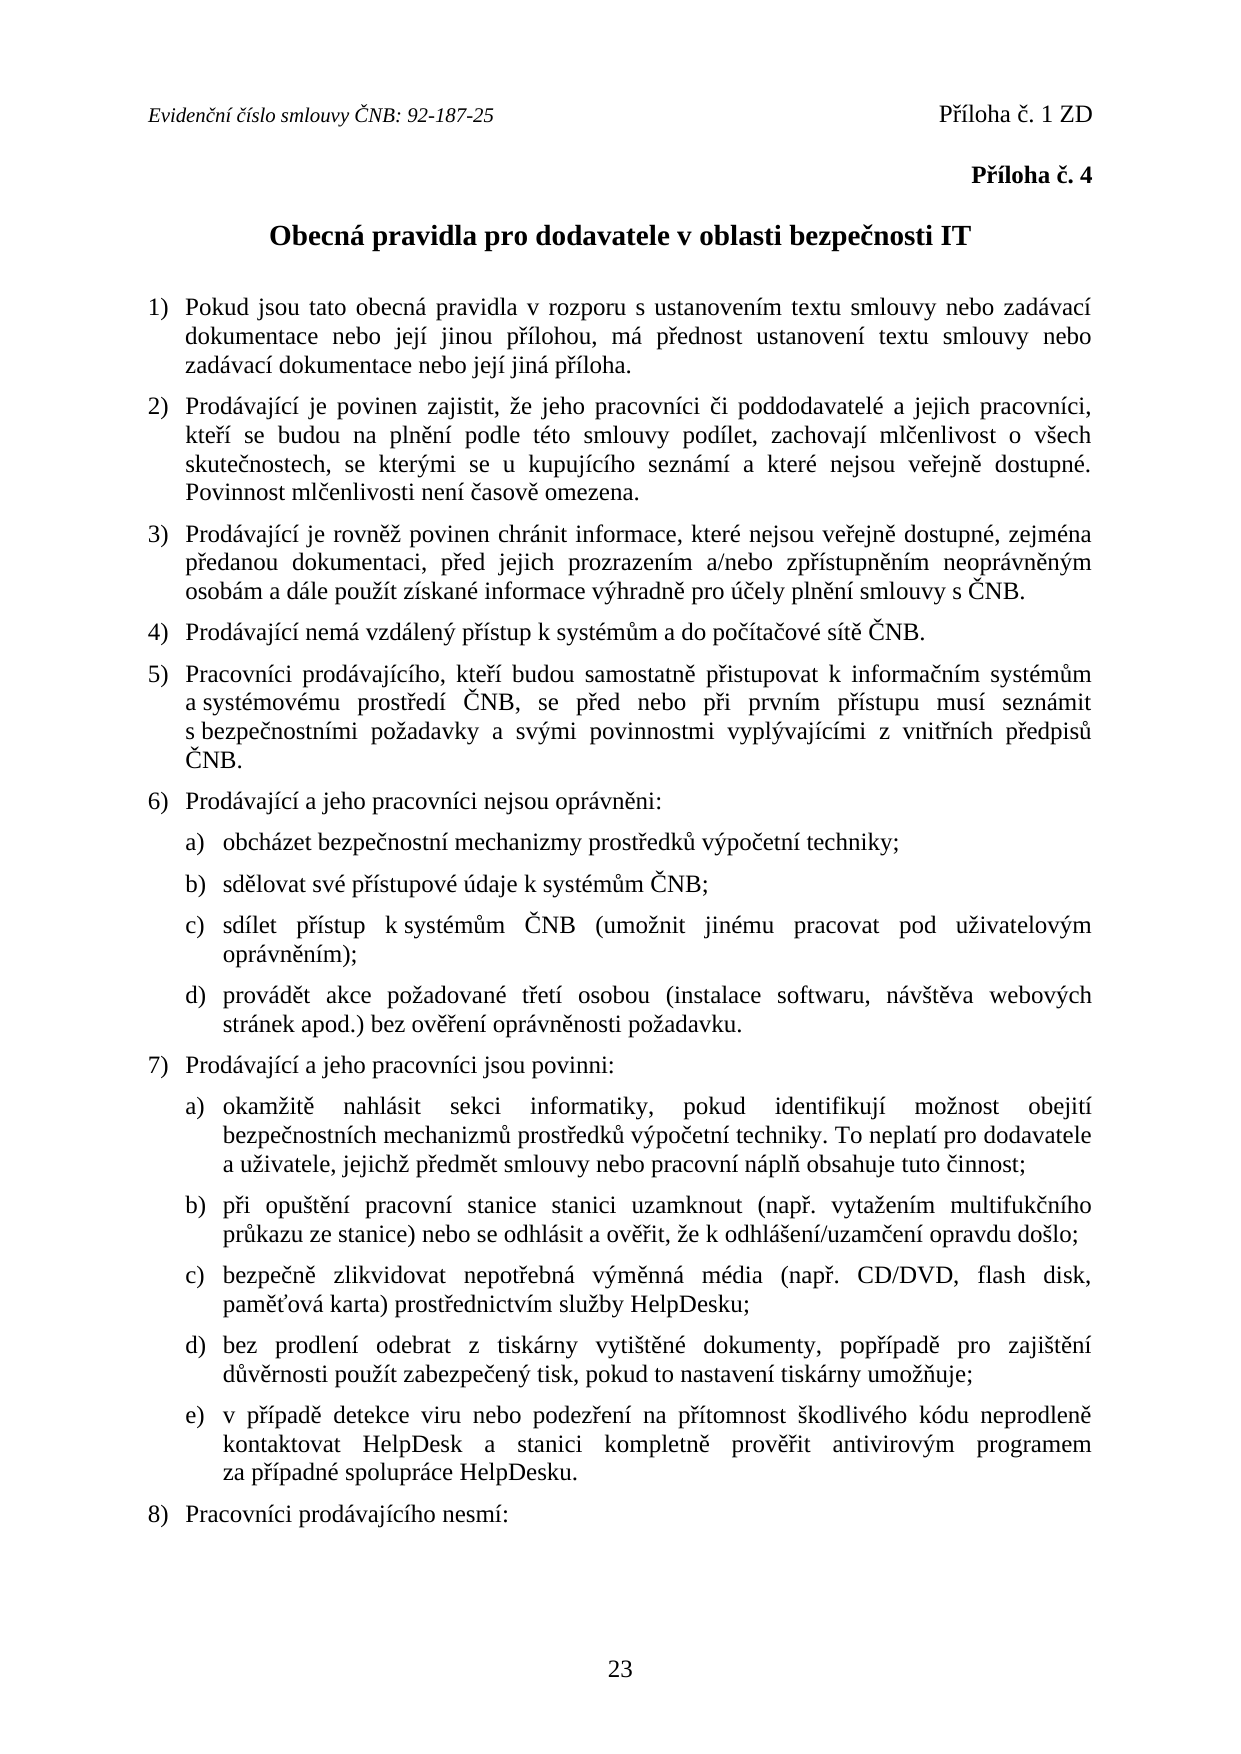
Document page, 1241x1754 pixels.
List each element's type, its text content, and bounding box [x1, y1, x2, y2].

subtitle Obecná pravidla pro dodavatele v oblasti bezpečnosti IT [148, 218, 1092, 251]
list Prodávající je rovněž povinen chránit informace, které nejsou veřejně dostupné, zejména předanou dokumentaci, před jejich prozrazením a/nebo zpřístupněním neoprávněným osobám a dále použít získané informace výhradně pro účely plnění smlouvy s ČNB. [148, 519, 1092, 605]
list Pracovníci prodávajícího nesmí: [148, 1499, 1092, 1527]
list v případě detekce viru nebo podezření na přítomnost škodlivého kódu neprodleně kontaktovat HelpDesk a stanici kompletně prověřit antivirovým programem za případné spolupráce HelpDesku. [185, 1400, 1092, 1486]
list Pokud jsou tato obecná pravidla v rozporu s ustanovením textu smlouvy nebo zadávací dokumentace nebo její jinou přílohou, má přednost ustanovení textu smlouvy nebo zadávací dokumentace nebo její jiná příloha. [148, 292, 1092, 379]
list okamžitě nahlásit sekci informatiky, pokud identifikují možnost obejití bezpečnostních mechanizmů prostředků výpočetní techniky. To neplatí pro dodavatele a uživatele, jejichž předmět smlouvy nebo pracovní náplň obsahuje tuto činnost; [185, 1091, 1092, 1177]
list obcházet bezpečnostní mechanizmy prostředků výpočetní techniky; [185, 827, 1092, 856]
text Příloha č. 4 [148, 160, 1092, 189]
list bez prodlení odebrat z tiskárny vytištěné dokumenty, popřípadě pro zajištění důvěrnosti použít zabezpečený tisk, pokud to nastavení tiskárny umožňuje; [185, 1330, 1092, 1387]
list provádět akce požadované třetí osobou (instalace softwaru, návštěva webových stránek apod.) bez ověření oprávněnosti požadavku. [185, 980, 1092, 1037]
list Pracovníci prodávajícího, kteří budou samostatně přistupovat k informačním systémům a systémovému prostředí ČNB, se před nebo při prvním přístupu musí seznámit s bezpečnostními požadavky a svými povinnostmi vyplývajícími z vnitřních předpisů ČNB. [148, 659, 1092, 774]
list Prodávající a jeho pracovníci nejsou oprávněni: [148, 786, 1092, 815]
list Prodávající nemá vzdálený přístup k systémům a do počítačové sítě ČNB. [148, 617, 1092, 646]
list při opuštění pracovní stanice stanici uzamknout (např. vytažením multifukčního průkazu ze stanice) nebo se odhlásit a ověřit, že k odhlášení/uzamčení opravdu došlo; [185, 1190, 1092, 1247]
list Prodávající je povinen zajistit, že jeho pracovníci či poddodavatelé a jejich pracovníci, kteří se budou na plnění podle této smlouvy podílet, zachovají mlčenlivost o všech skutečnostech, se kterými se u kupujícího seznámí a které nejsou veřejně dostupné. Povinnost mlčenlivosti není časově omezena. [148, 391, 1092, 506]
list sdělovat své přístupové údaje k systémům ČNB; [185, 869, 1092, 897]
list bezpečně zlikvidovat nepotřebná výměnná média (např. CD/DVD, flash disk, paměťová karta) prostřednictvím služby HelpDesku; [185, 1260, 1092, 1317]
list sdílet přístup k systémům ČNB (umožnit jinému pracovat pod uživatelovým oprávněním); [185, 910, 1092, 967]
list Prodávající a jeho pracovníci jsou povinni: [148, 1050, 1092, 1079]
